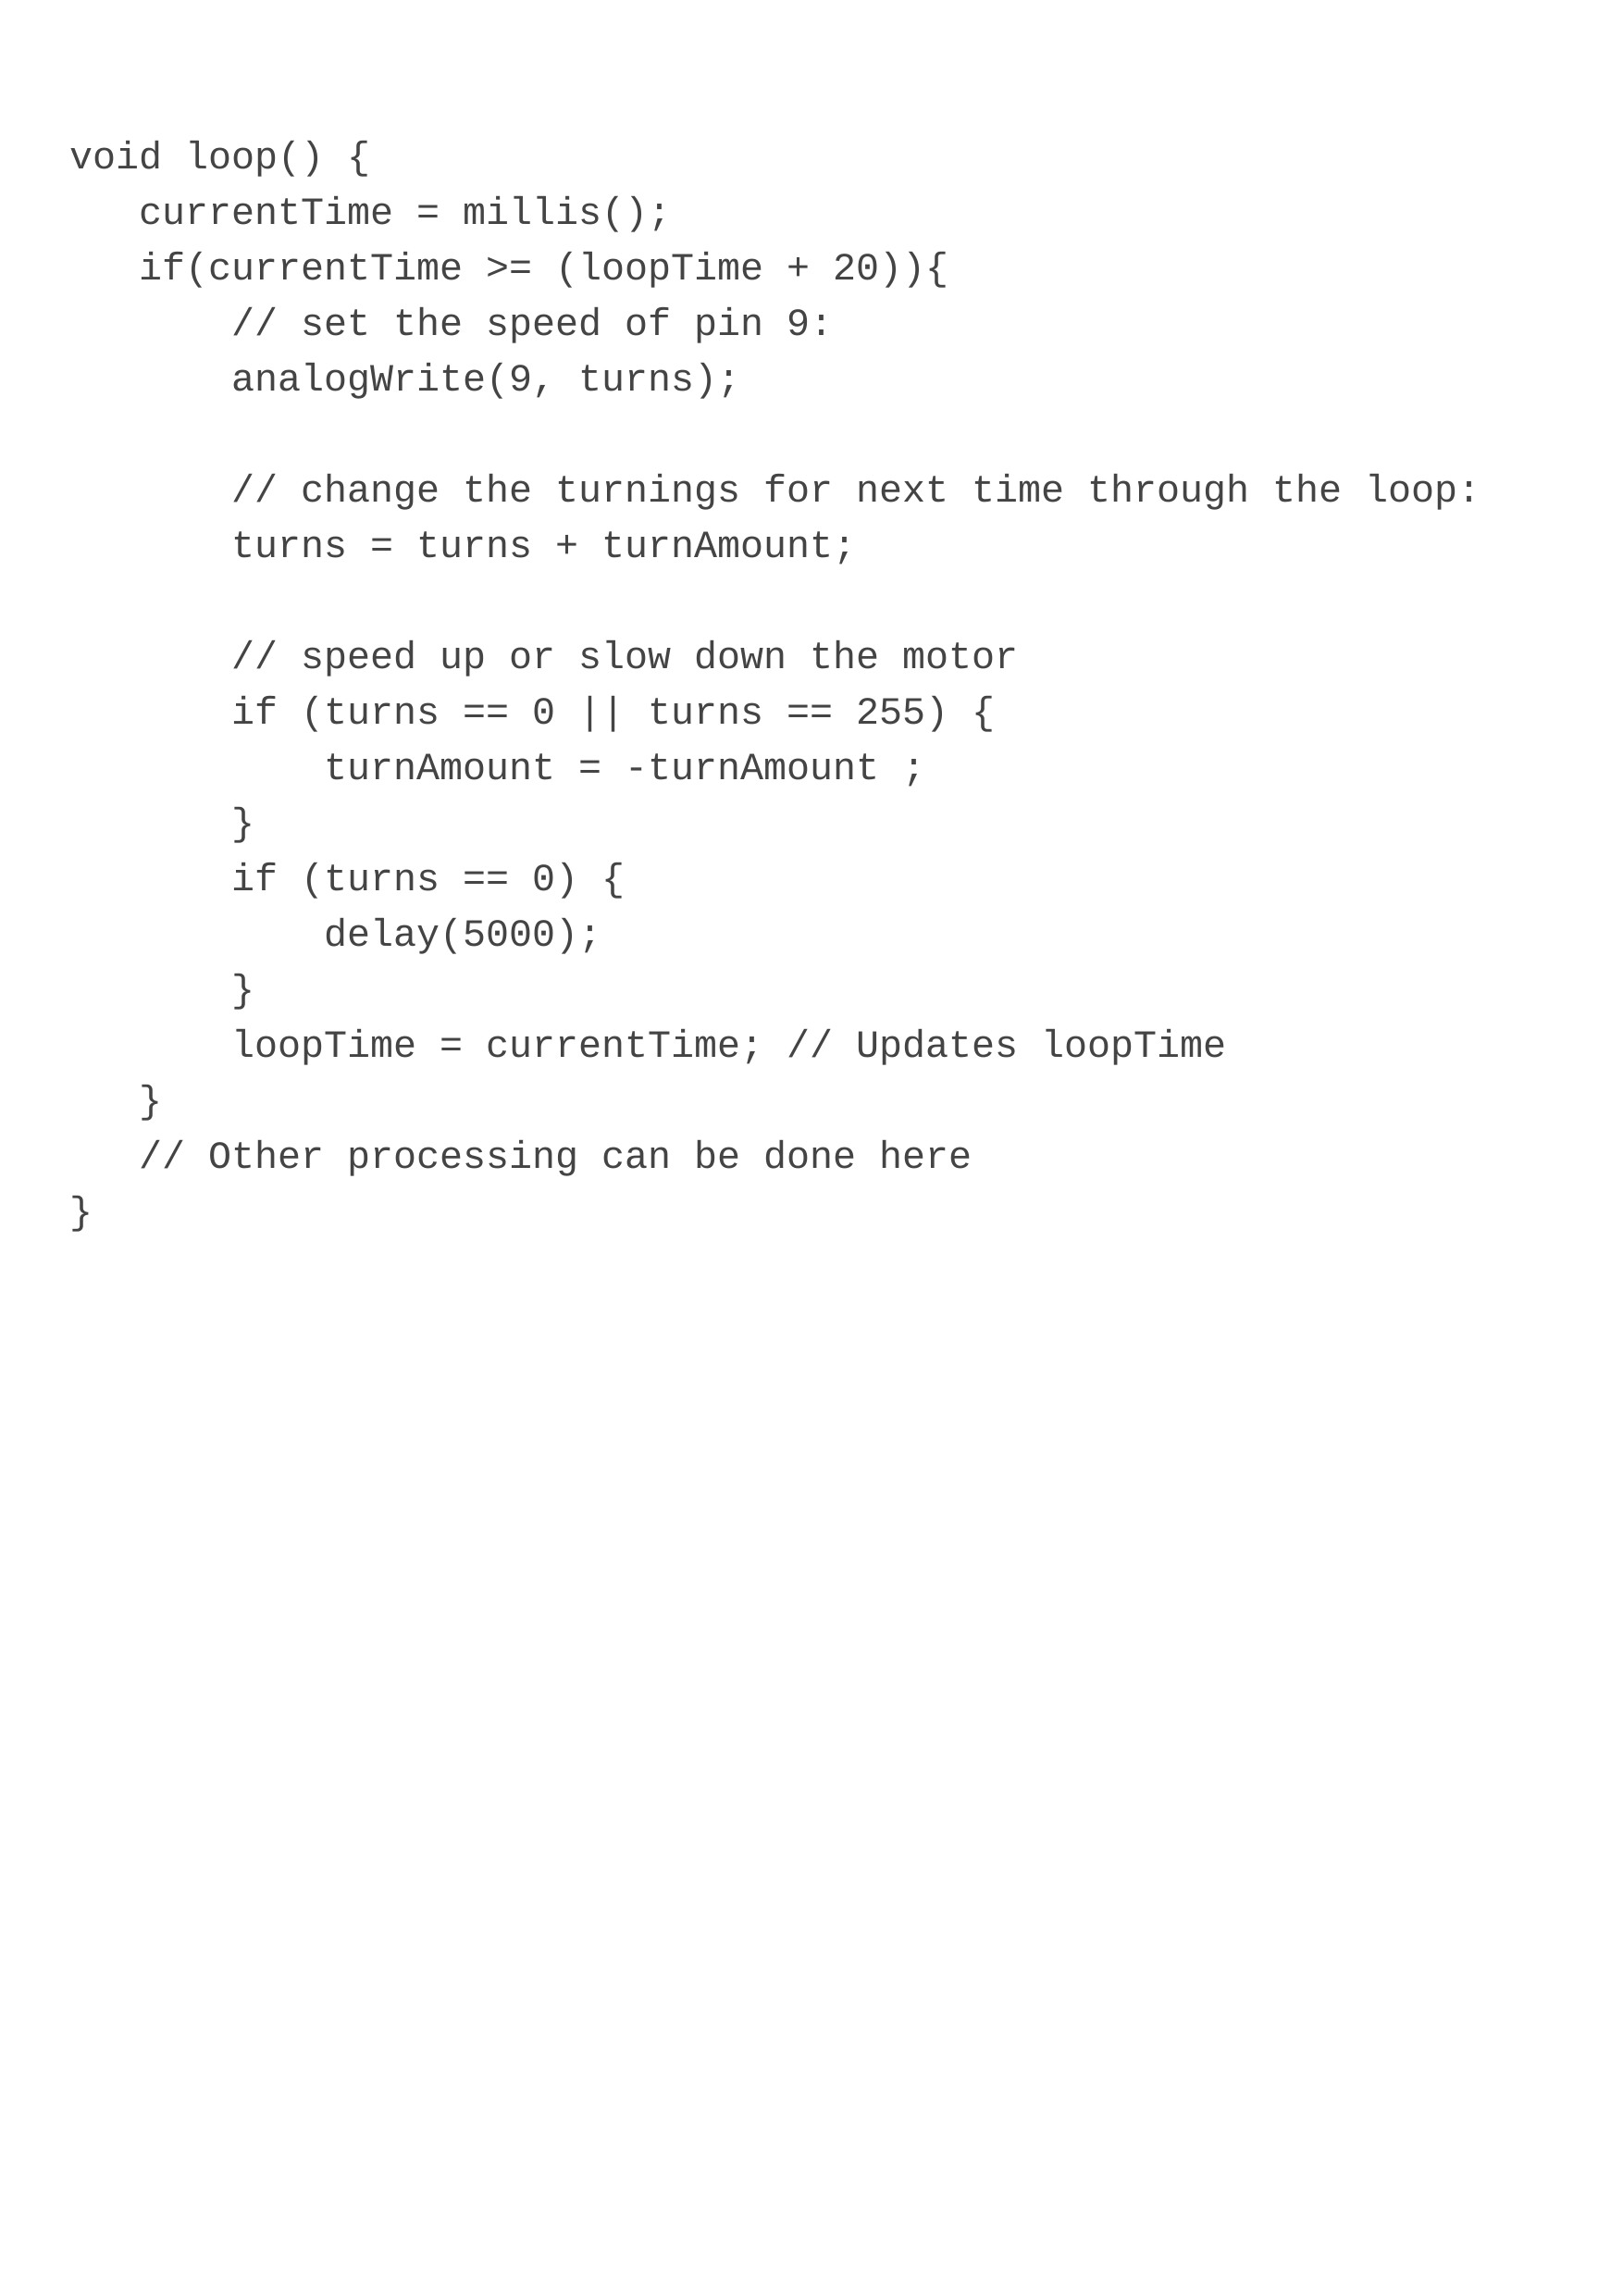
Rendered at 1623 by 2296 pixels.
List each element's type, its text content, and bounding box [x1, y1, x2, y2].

text } [69, 791, 1554, 847]
text // set the speed of pin 9: [69, 292, 1554, 347]
text void loop() { [69, 125, 1554, 180]
text // Other processing can be done here [69, 1124, 1554, 1180]
text // change the turnings for next time through the loop: [69, 458, 1554, 514]
text if (turns == 0) { [69, 847, 1554, 902]
text delay(5000); [69, 902, 1554, 958]
text analogWrite(9, turns); [69, 347, 1554, 403]
text // speed up or slow down the motor [69, 625, 1554, 680]
text if(currentTime >= (loopTime + 20)){ [69, 236, 1554, 292]
text loopTime = currentTime; // Updates loopTime [69, 1013, 1554, 1069]
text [69, 180, 1554, 236]
text } [69, 1069, 1554, 1124]
text } [69, 958, 1554, 1013]
text if (turns == 0 || turns == 255) { [69, 680, 1554, 736]
text turnAmount = -turnAmount ; [69, 736, 1554, 791]
text } [69, 1180, 1554, 1235]
text turns = turns + turnAmount; [69, 514, 1554, 569]
